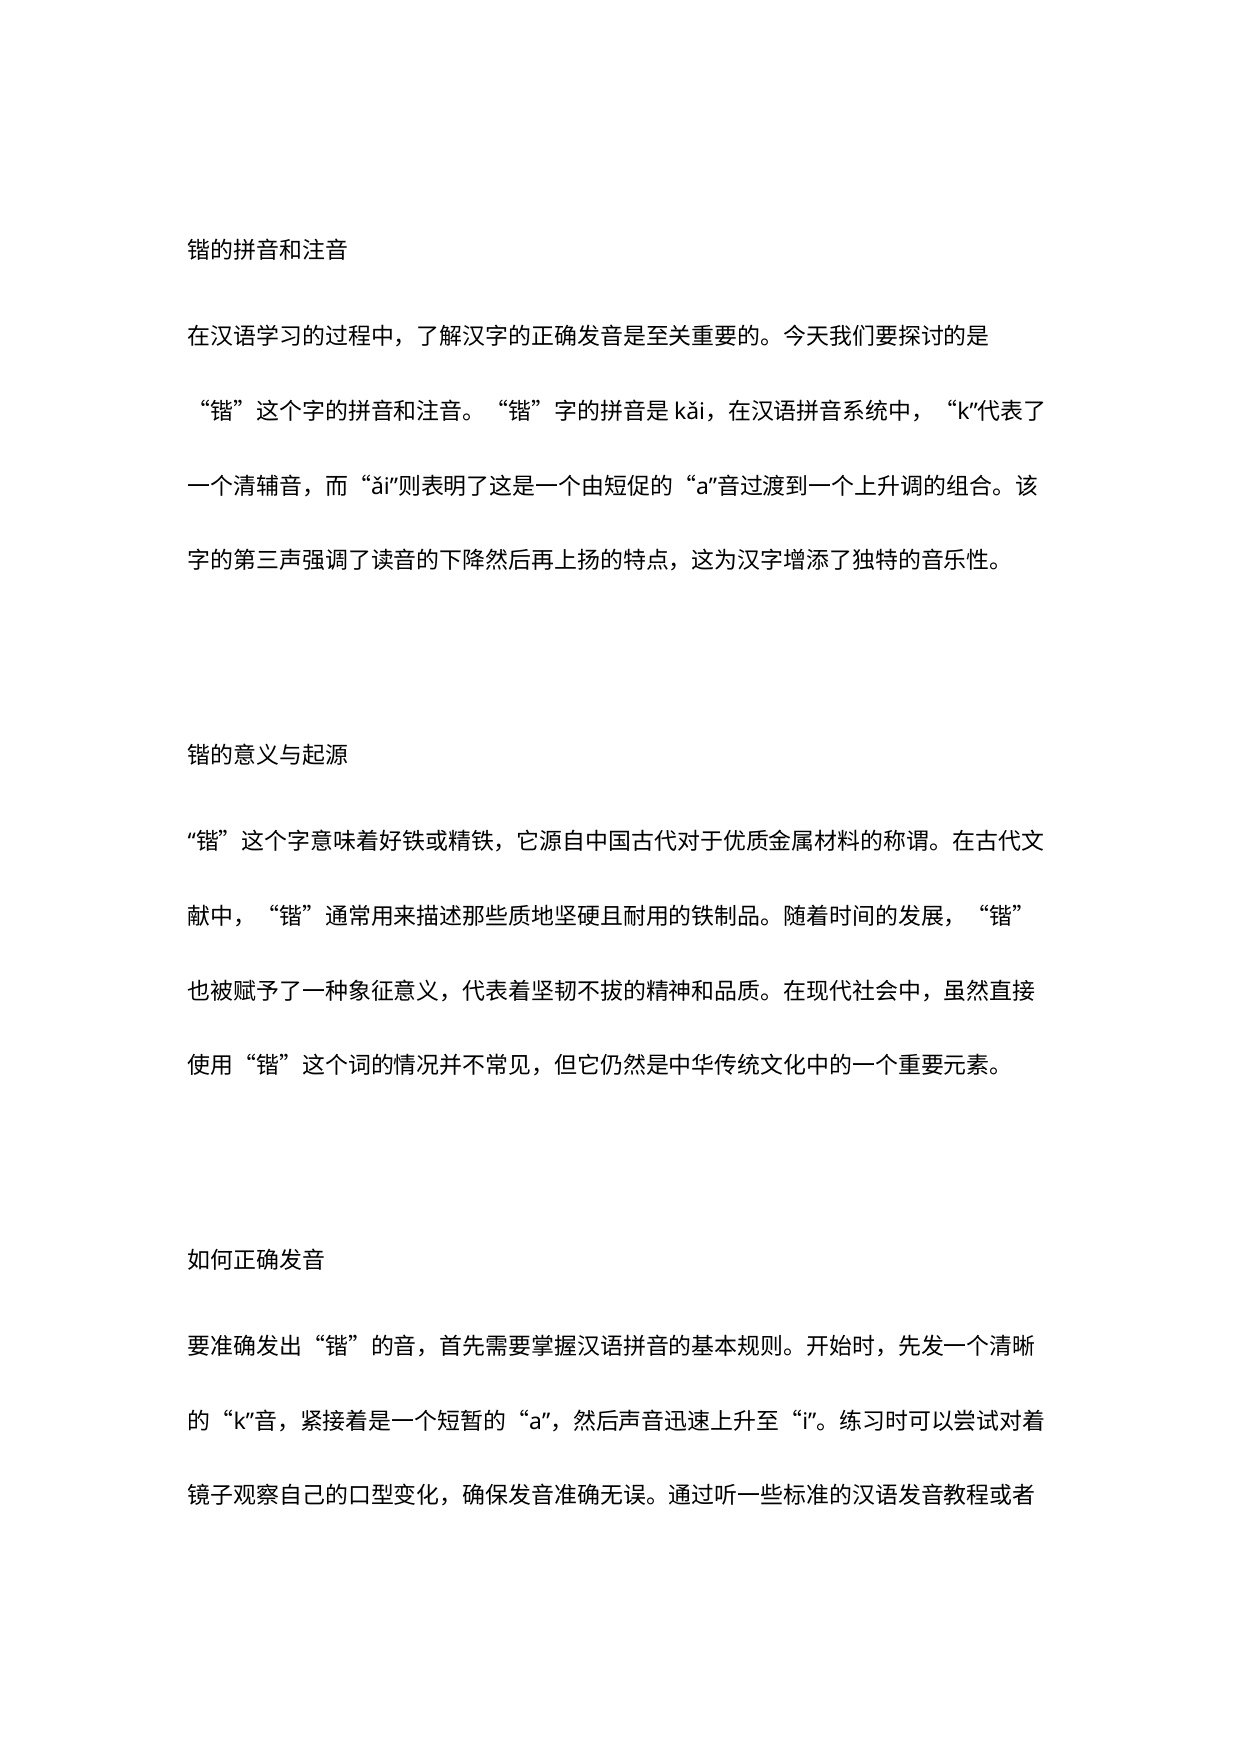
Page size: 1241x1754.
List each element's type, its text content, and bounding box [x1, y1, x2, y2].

text 在汉语学习的过程中，了解汉字的正确发音是至关重要的。今天我们要探讨的是“锴”这个字的拼音和注音。“锴”字的拼音是 kǎi，在汉语拼音系统中，“k”代表了一个清辅音，而“ǎi”则表明了这是一个由短促的“a”音过渡到一个上升调的组合。该字的第三声强调了读音的下降然后再上扬的特点，这为汉字增添了独特的音乐性。 [187, 302, 1053, 591]
text “锴”这个字意味着好铁或精铁，它源自中国古代对于优质金属材料的称谓。在古代文献中，“锴”通常用来描述那些质地坚硬且耐用的铁制品。随着时间的发展，“锴”也被赋予了一种象征意义，代表着坚韧不拔的精神和品质。在现代社会中，虽然直接使用“锴”这个词的情况并不常见，但它仍然是中华传统文化中的一个重要元素。 [187, 807, 1053, 1096]
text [187, 1312, 1053, 1527]
text 锴的意义与起源 [187, 721, 1053, 786]
text 如何正确发音 [187, 1226, 1053, 1291]
text 锴的拼音和注音 [187, 216, 1053, 281]
